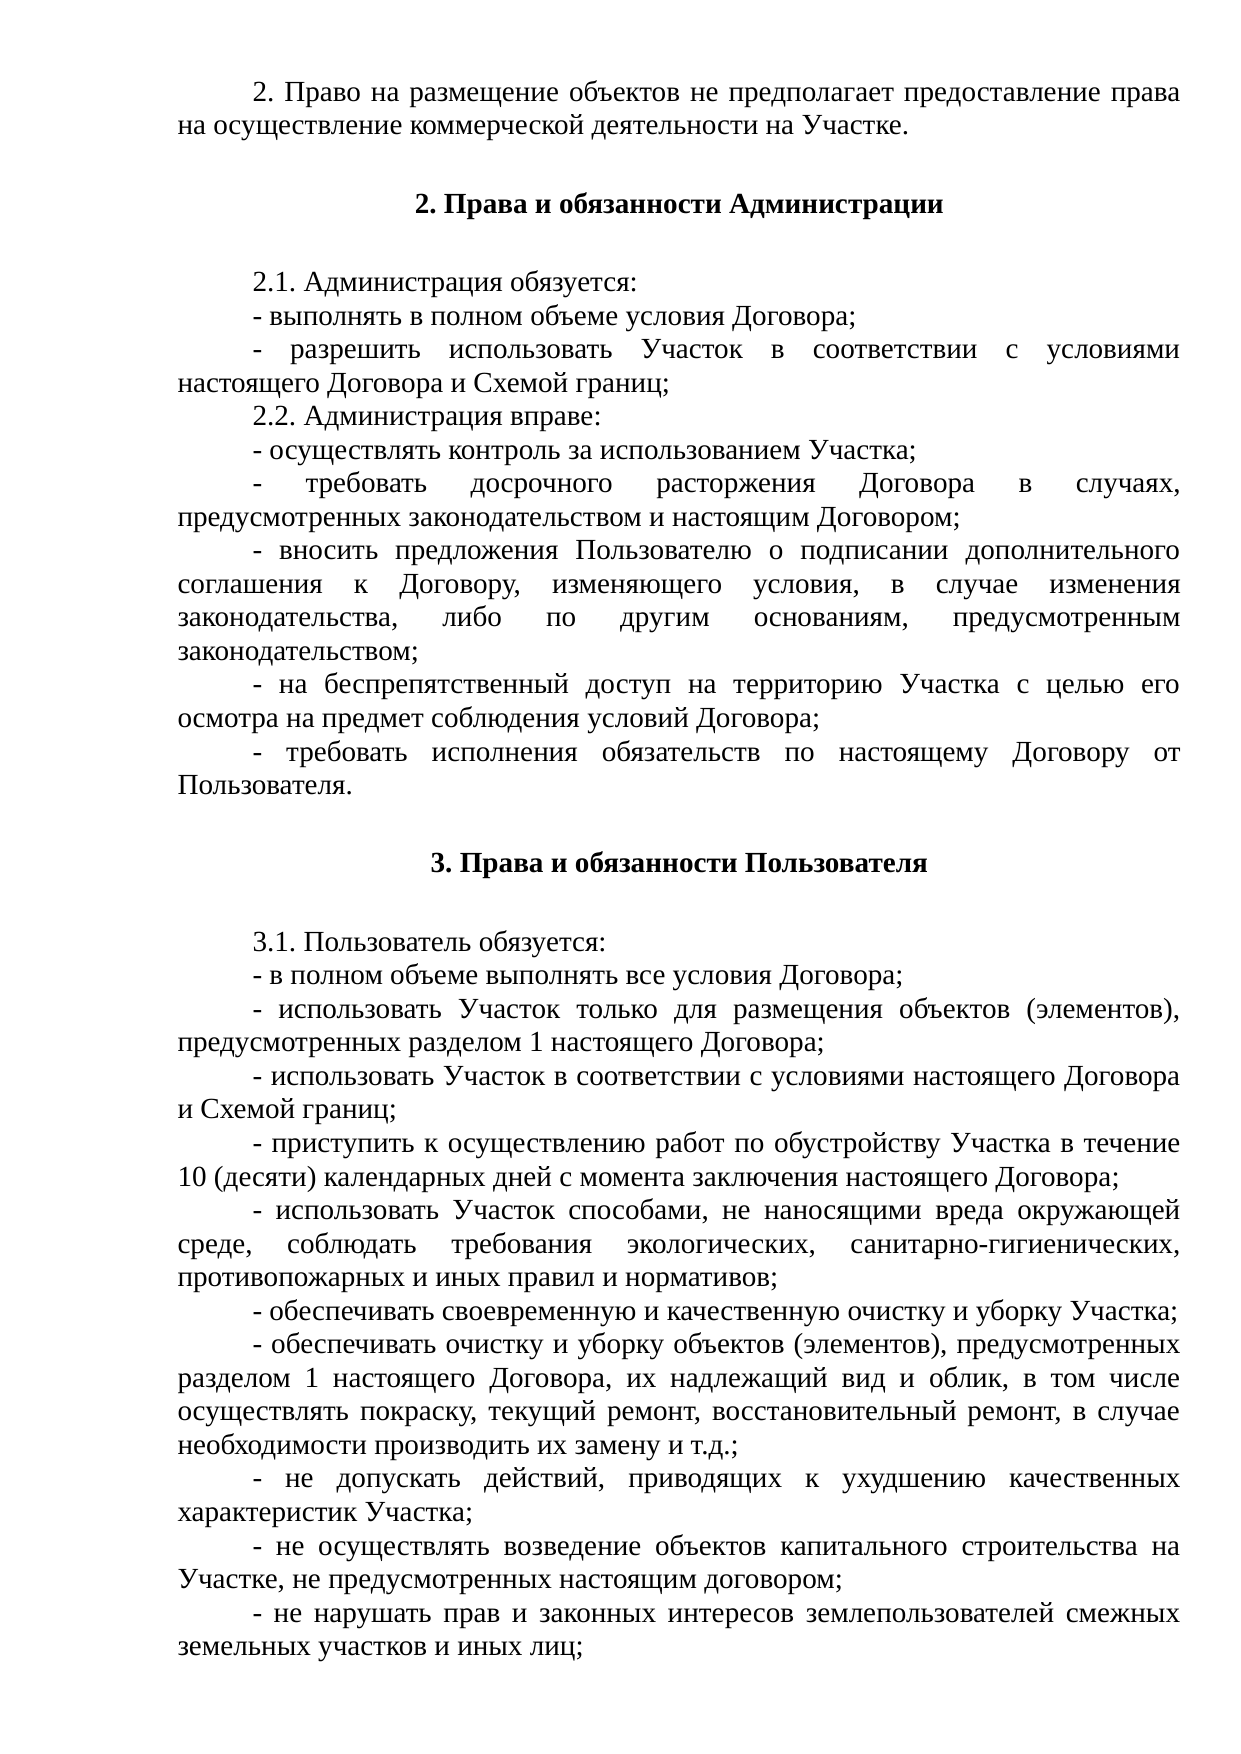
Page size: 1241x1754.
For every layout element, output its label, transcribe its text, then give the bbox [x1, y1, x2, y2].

text - использовать Участок только для размещения объектов (элементов), предусмотренных разделом 1 настоящего Договора; [177, 991, 1181, 1058]
text - вносить предложения Пользователю о подписании дополнительного соглашения к Договору, изменяющего условия, в случае изменения законодательства, либо по другим основаниям, предусмотренным законодательством; [177, 532, 1181, 667]
text - обеспечивать своевременную и качественную очистку и уборку Участка; [177, 1293, 1181, 1326]
text - осуществлять контроль за использованием Участка; [177, 432, 1181, 465]
text - использовать Участок способами, не наносящими вреда окружающей среде, соблюдать требования экологических, санитарно-гигиенических, противопожарных и иных правил и нормативов; [177, 1192, 1181, 1293]
subtitle 2. Права и обязанности Администрации [177, 186, 1181, 219]
text - требовать исполнения обязательств по настоящему Договору от Пользователя. [177, 734, 1181, 801]
text - требовать досрочного расторжения Договора в случаях, предусмотренных законодательством и настоящим Договором; [177, 465, 1181, 532]
text 3.1. Пользователь обязуется: [177, 924, 1181, 957]
text - не нарушать прав и законных интересов землепользователей смежных земельных участков и иных лиц; [177, 1595, 1181, 1662]
text - разрешить использовать Участок в соответствии с условиями настоящего Договора и Схемой границ; [177, 331, 1181, 398]
text 2. Право на размещение объектов не предполагает предоставление права на осуществление коммерческой деятельности на Участке. [177, 74, 1181, 141]
text - использовать Участок в соответствии с условиями настоящего Договора и Схемой границ; [177, 1058, 1181, 1125]
text - не допускать действий, приводящих к ухудшению качественных характеристик Участка; [177, 1461, 1181, 1528]
text 2.1. Администрация обязуется: [177, 264, 1181, 298]
text - не осуществлять возведение объектов капитального строительства на Участке, не предусмотренных настоящим договором; [177, 1528, 1181, 1595]
text - выполнять в полном объеме условия Договора; [177, 298, 1181, 331]
text - на беспрепятственный доступ на территорию Участка с целью его осмотра на предмет соблюдения условий Договора; [177, 667, 1181, 734]
text - в полном объеме выполнять все условия Договора; [177, 957, 1181, 991]
text - приступить к осуществлению работ по обустройству Участка в течение 10 (десяти) календарных дней с момента заключения настоящего Договора; [177, 1125, 1181, 1192]
text 2.2. Администрация вправе: [177, 398, 1181, 432]
subtitle 3. Права и обязанности Пользователя [177, 846, 1181, 879]
text - обеспечивать очистку и уборку объектов (элементов), предусмотренных разделом 1 настоящего Договора, их надлежащий вид и облик, в том числе осуществлять покраску, текущий ремонт, восстановительный ремонт, в случае необходимости производить их замену и т.д.; [177, 1326, 1181, 1461]
